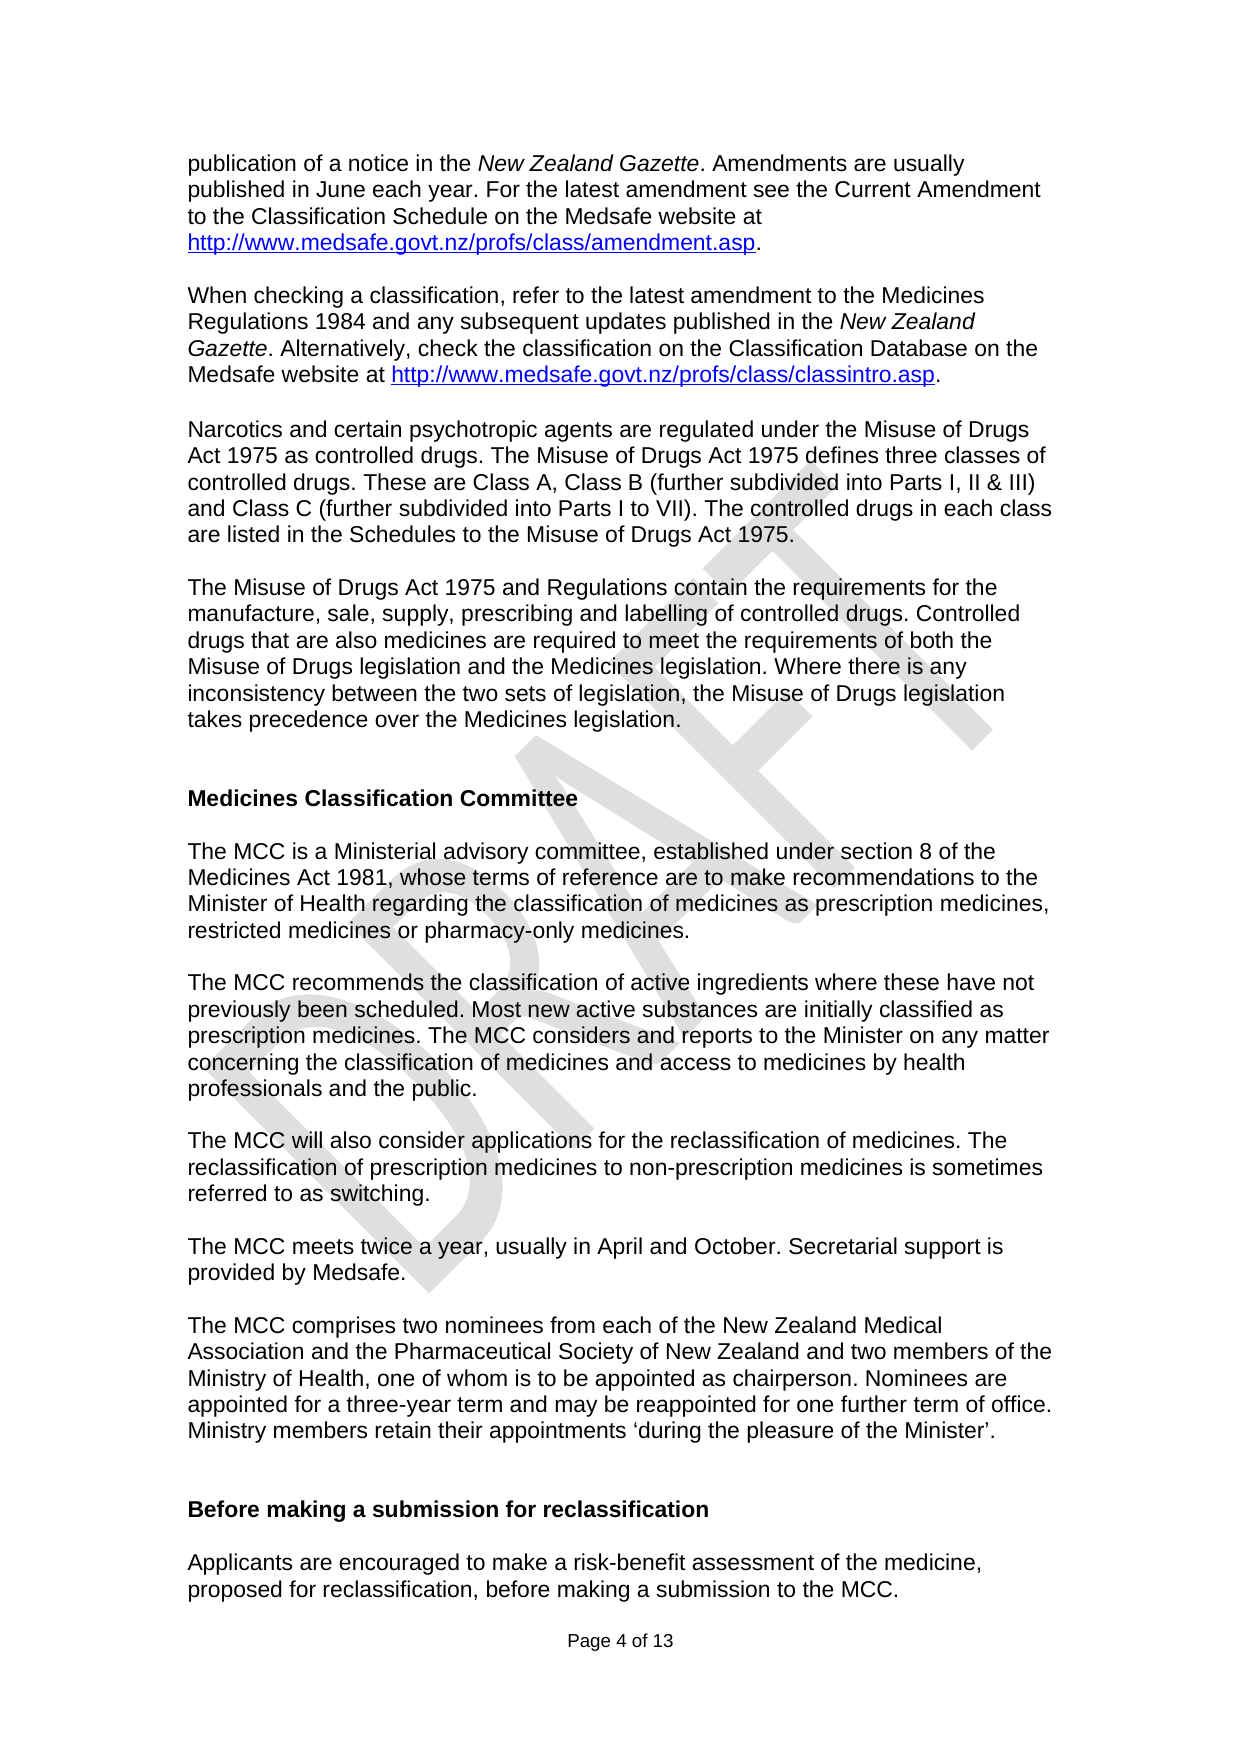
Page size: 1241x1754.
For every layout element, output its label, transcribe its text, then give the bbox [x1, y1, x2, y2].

text Narcotics and certain psychotropic agents are regulated under the Misuse of Drugs Act 1975 as controlled drugs. The Misuse of Drugs Act 1975 defines three classes of controlled drugs. These are Class A, Class B (further subdivided into Parts I, II & III) and Class C (further subdivided into Parts I to VII). The controlled drugs in each class are listed in the Schedules to the Misuse of Drugs Act 1975. [187, 416, 1053, 548]
text The MCC will also consider applications for the reclassification of medicines. The reclassification of prescription medicines to non-prescription medicines is sometimes referred to as switching. [187, 1127, 1053, 1207]
subtitle Medicines Classification Committee [187, 785, 1053, 811]
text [187, 150, 1053, 255]
text The MCC meets twice a year, usually in April and October. Secretarial support is provided by Medsafe. [187, 1233, 1053, 1286]
text The MCC comprises two nominees from each of the New Zealand Medical Association and the Pharmaceutical Society of New Zealand and two members of the Ministry of Health, one of whom is to be appointed as chairperson. Nominees are appointed for a three-year term and may be reappointed for one further term of office. Ministry members retain their appointments ‘during the pleasure of the Minister’. [187, 1286, 1053, 1444]
text The Misuse of Drugs Act 1975 and Regulations contain the requirements for the manufacture, sale, supply, prescribing and labelling of controlled drugs. Controlled drugs that are also medicines are required to meet the requirements of both the Misuse of Drugs legislation and the Medicines legislation. Where there is any inconsistency between the two sets of legislation, the Misuse of Drugs legislation takes precedence over the Medicines legislation. [187, 574, 1053, 732]
text The MCC recommends the classification of active ingredients where these have not previously been scheduled. Most new active substances are initially classified as prescription medicines. The MCC considers and reports to the Minister on any matter concerning the classification of medicines and access to medicines by health professionals and the public. [187, 969, 1053, 1101]
text When checking a classification, refer to the latest amendment to the Medicines Regulations 1984 and any subsequent updates published in the New Zealand Gazette. Alternatively, check the classification on the Classification Database on the Medsafe website at http://www.medsafe.govt.nz/profs/class/classintro.asp. [187, 282, 1053, 387]
text Applicants are encouraged to make a risk-benefit assessment of the medicine, proposed for reclassification, before making a submission to the MCC. [187, 1549, 1053, 1602]
text The MCC is a Ministerial advisory committee, established under section 8 of the Medicines Act 1981, whose terms of reference are to make recommendations to the Minister of Health regarding the classification of medicines as prescription medicines, restricted medicines or pharmacy-only medicines. [187, 838, 1053, 943]
subtitle Before making a submission for reclassification [187, 1496, 1053, 1523]
